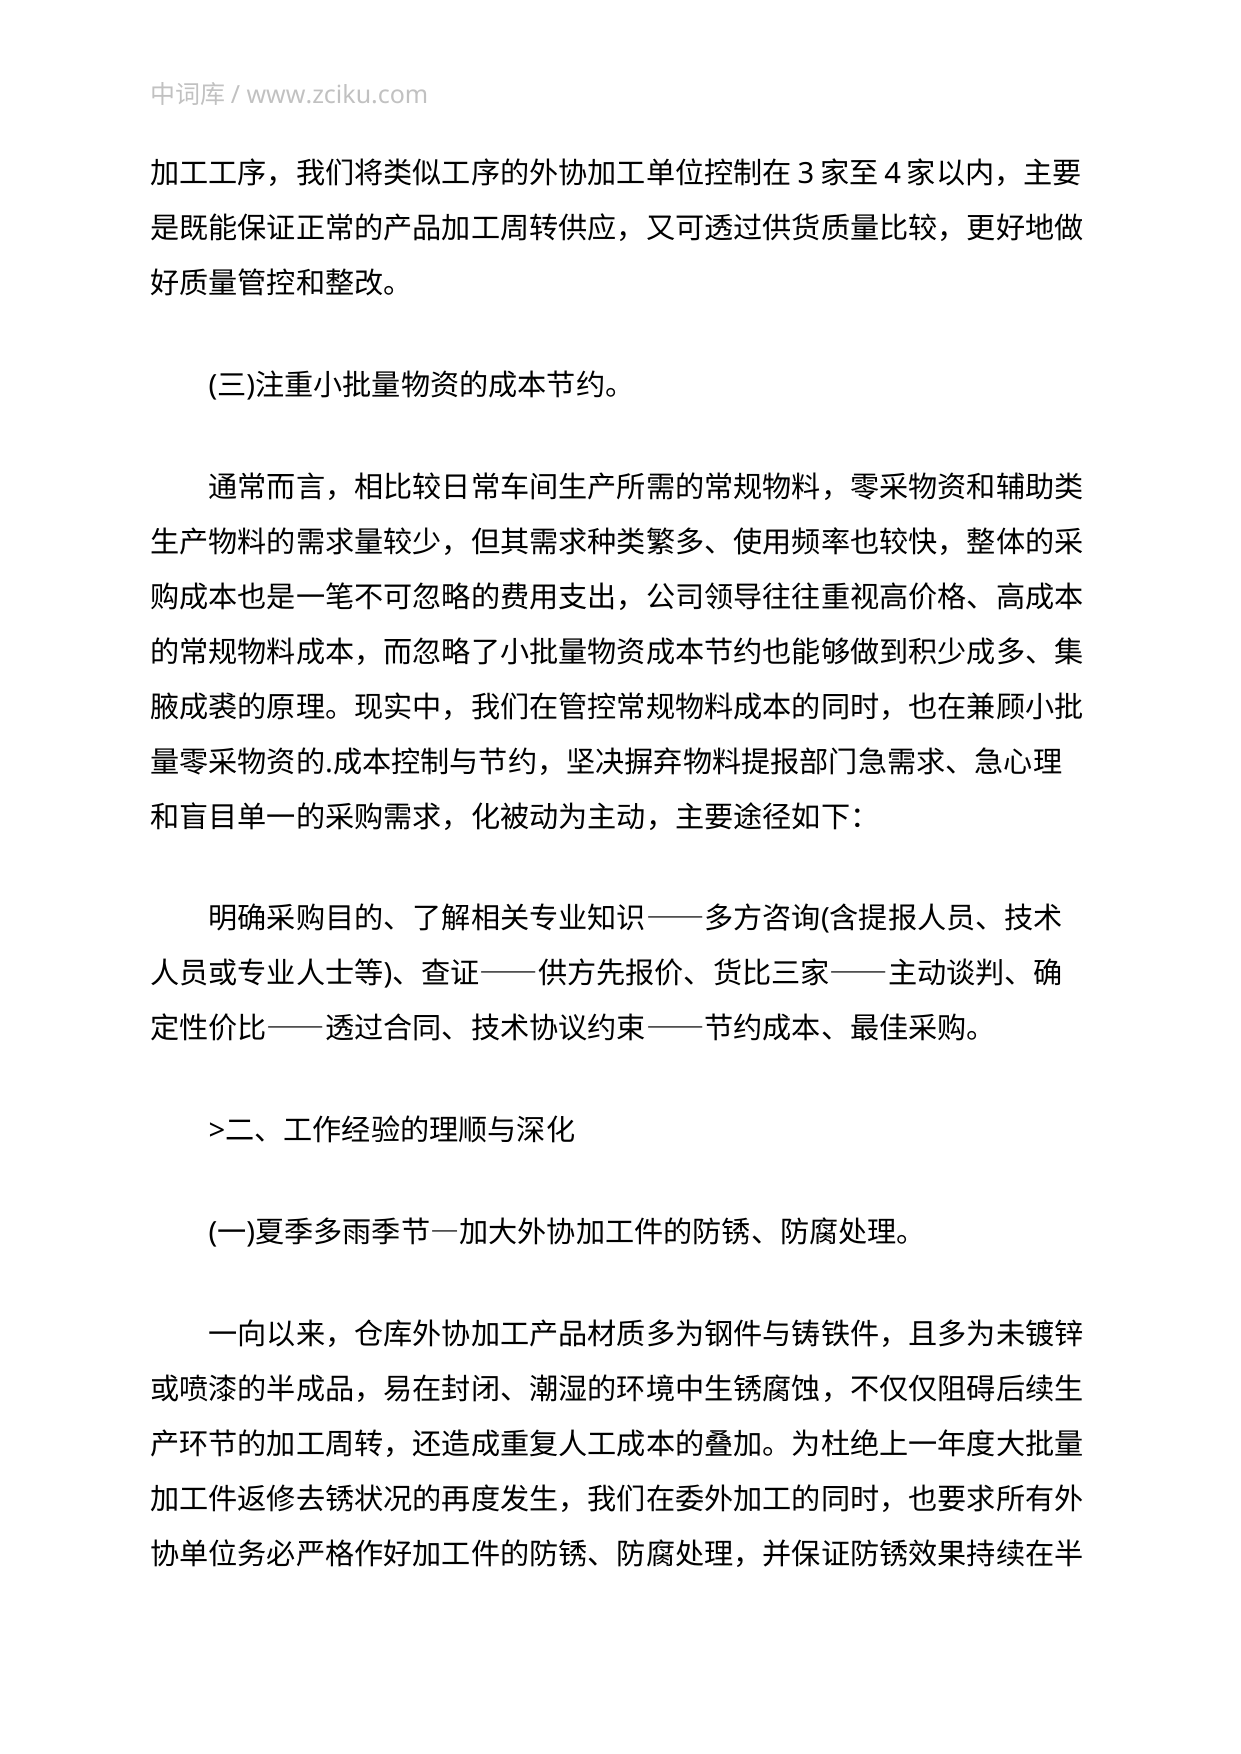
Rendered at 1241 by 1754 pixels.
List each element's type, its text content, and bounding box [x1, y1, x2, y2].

text (三)注重小批量物资的成本节约。 [150, 362, 1090, 404]
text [150, 150, 1090, 302]
text >二、工作经验的理顺与深化 [150, 1107, 1090, 1149]
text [150, 1311, 1090, 1572]
text 明确采购目的、了解相关专业知识――多方咨询(含提报人员、技术人员或专业人士等)、查证――供方先报价、货比三家――主动谈判、确定性价比――透过合同、技术协议约束――节约成本、最佳采购。 [150, 895, 1090, 1047]
text (一)夏季多雨季节―加大外协加工件的防锈、防腐处理。 [150, 1209, 1090, 1251]
text 通常而言，相比较日常车间生产所需的常规物料，零采物资和辅助类生产物料的需求量较少，但其需求种类繁多、使用频率也较快，整体的采购成本也是一笔不可忽略的费用支出，公司领导往往重视高价格、高成本的常规物料成本，而忽略了小批量物资成本节约也能够做到积少成多、集腋成裘的原理。现实中，我们在管控常规物料成本的同时，也在兼顾小批量零采物资的.成本控制与节约，坚决摒弃物料提报部门急需求、急心理和盲目单一的采购需求，化被动为主动，主要途径如下： [150, 464, 1090, 835]
